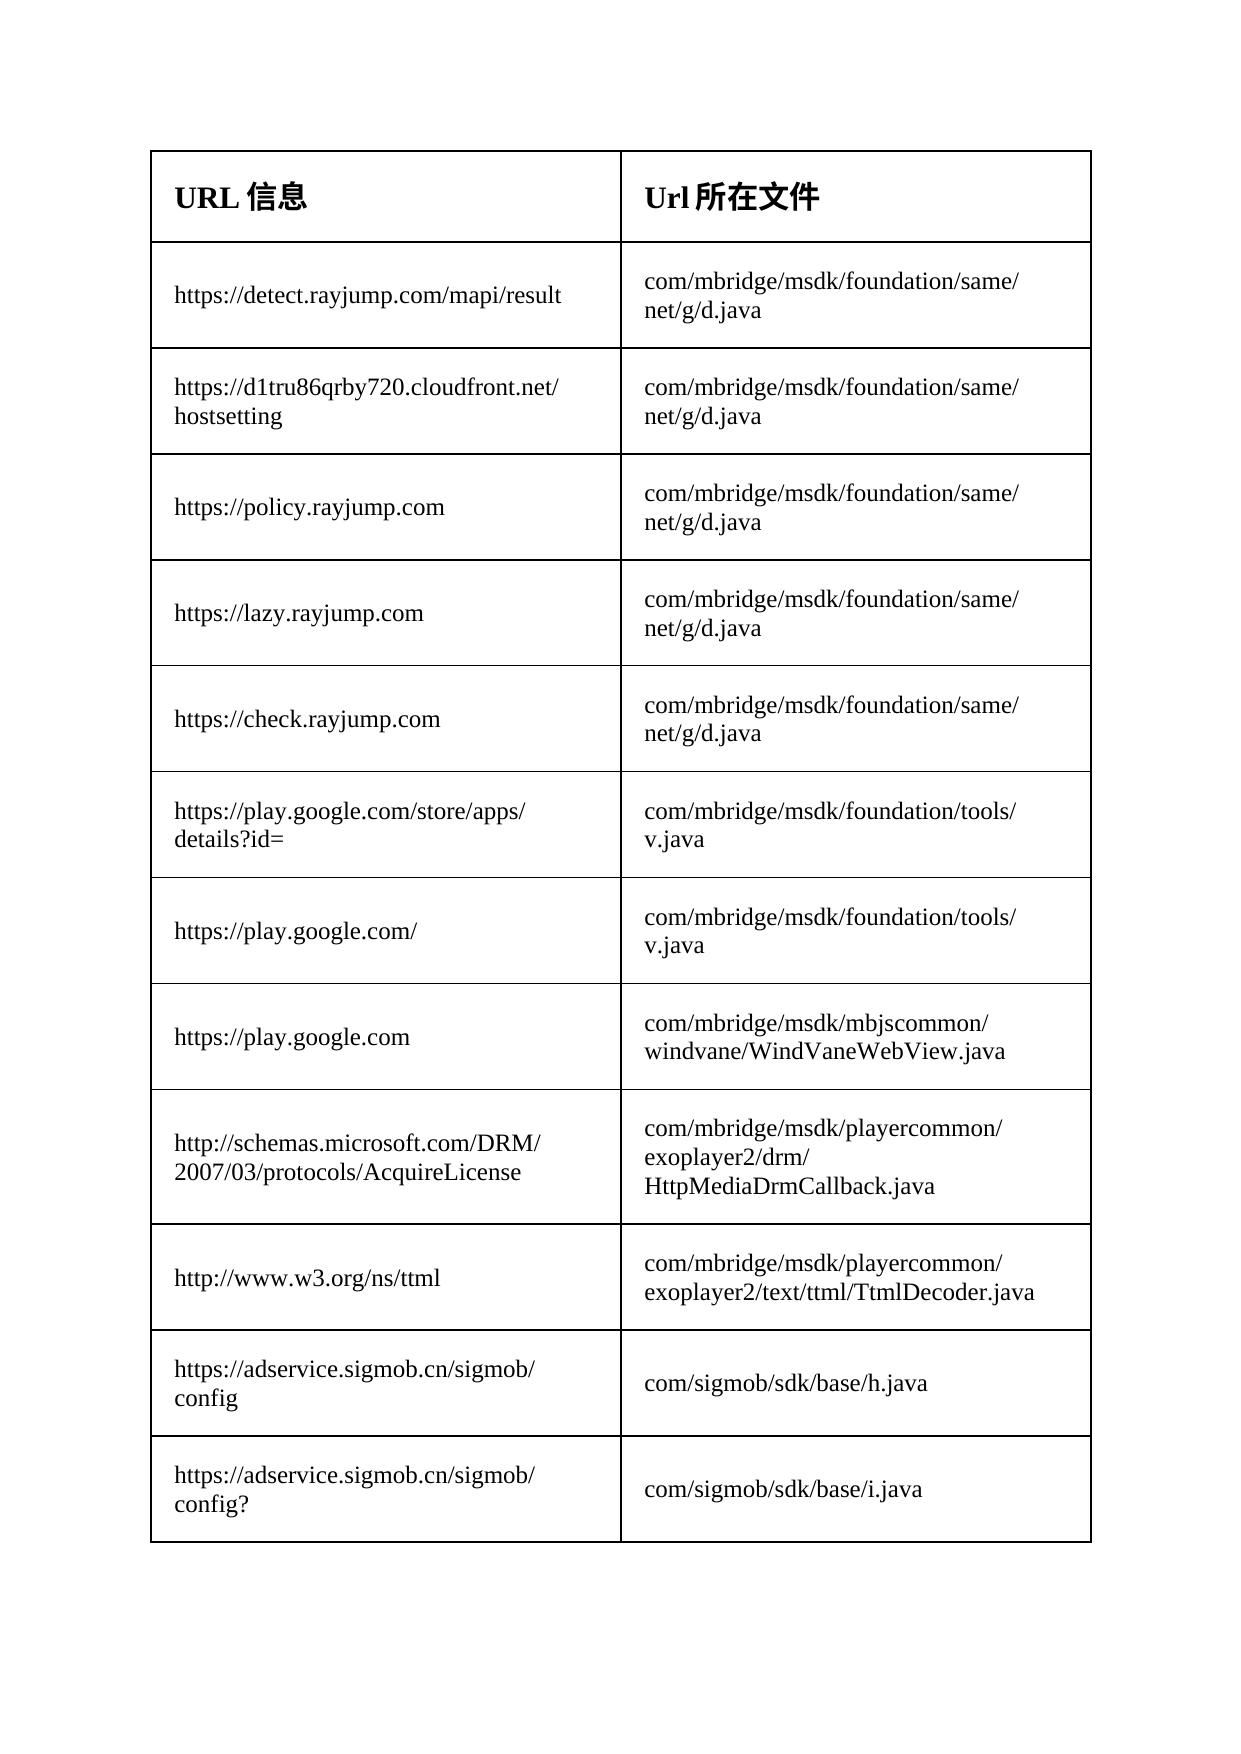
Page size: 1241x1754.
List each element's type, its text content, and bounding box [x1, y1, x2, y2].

table_cell com/mbridge/msdk/playercommon/exoplayer2/text/ttml/TtmlDecoder.java [622, 1225, 1090, 1329]
table_cell https://d1tru86qrby720.cloudfront.net/hostsetting [152, 349, 620, 453]
table_cell https://play.google.com [152, 984, 620, 1088]
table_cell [622, 243, 1090, 347]
table_cell https://check.rayjump.com [152, 666, 620, 771]
table_cell http://www.w3.org/ns/ttml [152, 1225, 620, 1329]
table_cell https://detect.rayjump.com/mapi/result [152, 243, 620, 347]
table_cell https://policy.rayjump.com [152, 455, 620, 559]
table_cell com/sigmob/sdk/base/i.java [622, 1437, 1090, 1541]
table_header Url所在文件 [622, 152, 1090, 241]
table_cell http://schemas.microsoft.com/DRM/2007/03/protocols/AcquireLicense [152, 1090, 620, 1223]
table_cell com/sigmob/sdk/base/h.java [622, 1331, 1090, 1435]
table_cell https://adservice.sigmob.cn/sigmob/config [152, 1331, 620, 1435]
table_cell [622, 349, 1090, 453]
table_header URL信息 [152, 152, 620, 241]
table_cell com/mbridge/msdk/foundation/same/net/g/d.java [622, 666, 1090, 771]
table_cell https://lazy.rayjump.com [152, 561, 620, 665]
table_cell com/mbridge/msdk/foundation/same/net/g/d.java [622, 455, 1090, 559]
table_cell com/mbridge/msdk/foundation/tools/v.java [622, 878, 1090, 983]
table_cell com/mbridge/msdk/playercommon/exoplayer2/drm/HttpMediaDrmCallback.java [622, 1090, 1090, 1223]
table_cell com/mbridge/msdk/foundation/tools/v.java [622, 772, 1090, 877]
table_cell https://play.google.com/ [152, 878, 620, 983]
table_cell com/mbridge/msdk/foundation/same/net/g/d.java [622, 561, 1090, 665]
table_cell https://play.google.com/store/apps/details?id= [152, 772, 620, 877]
table_cell com/mbridge/msdk/mbjscommon/windvane/WindVaneWebView.java [622, 984, 1090, 1088]
table_cell https://adservice.sigmob.cn/sigmob/config? [152, 1437, 620, 1541]
